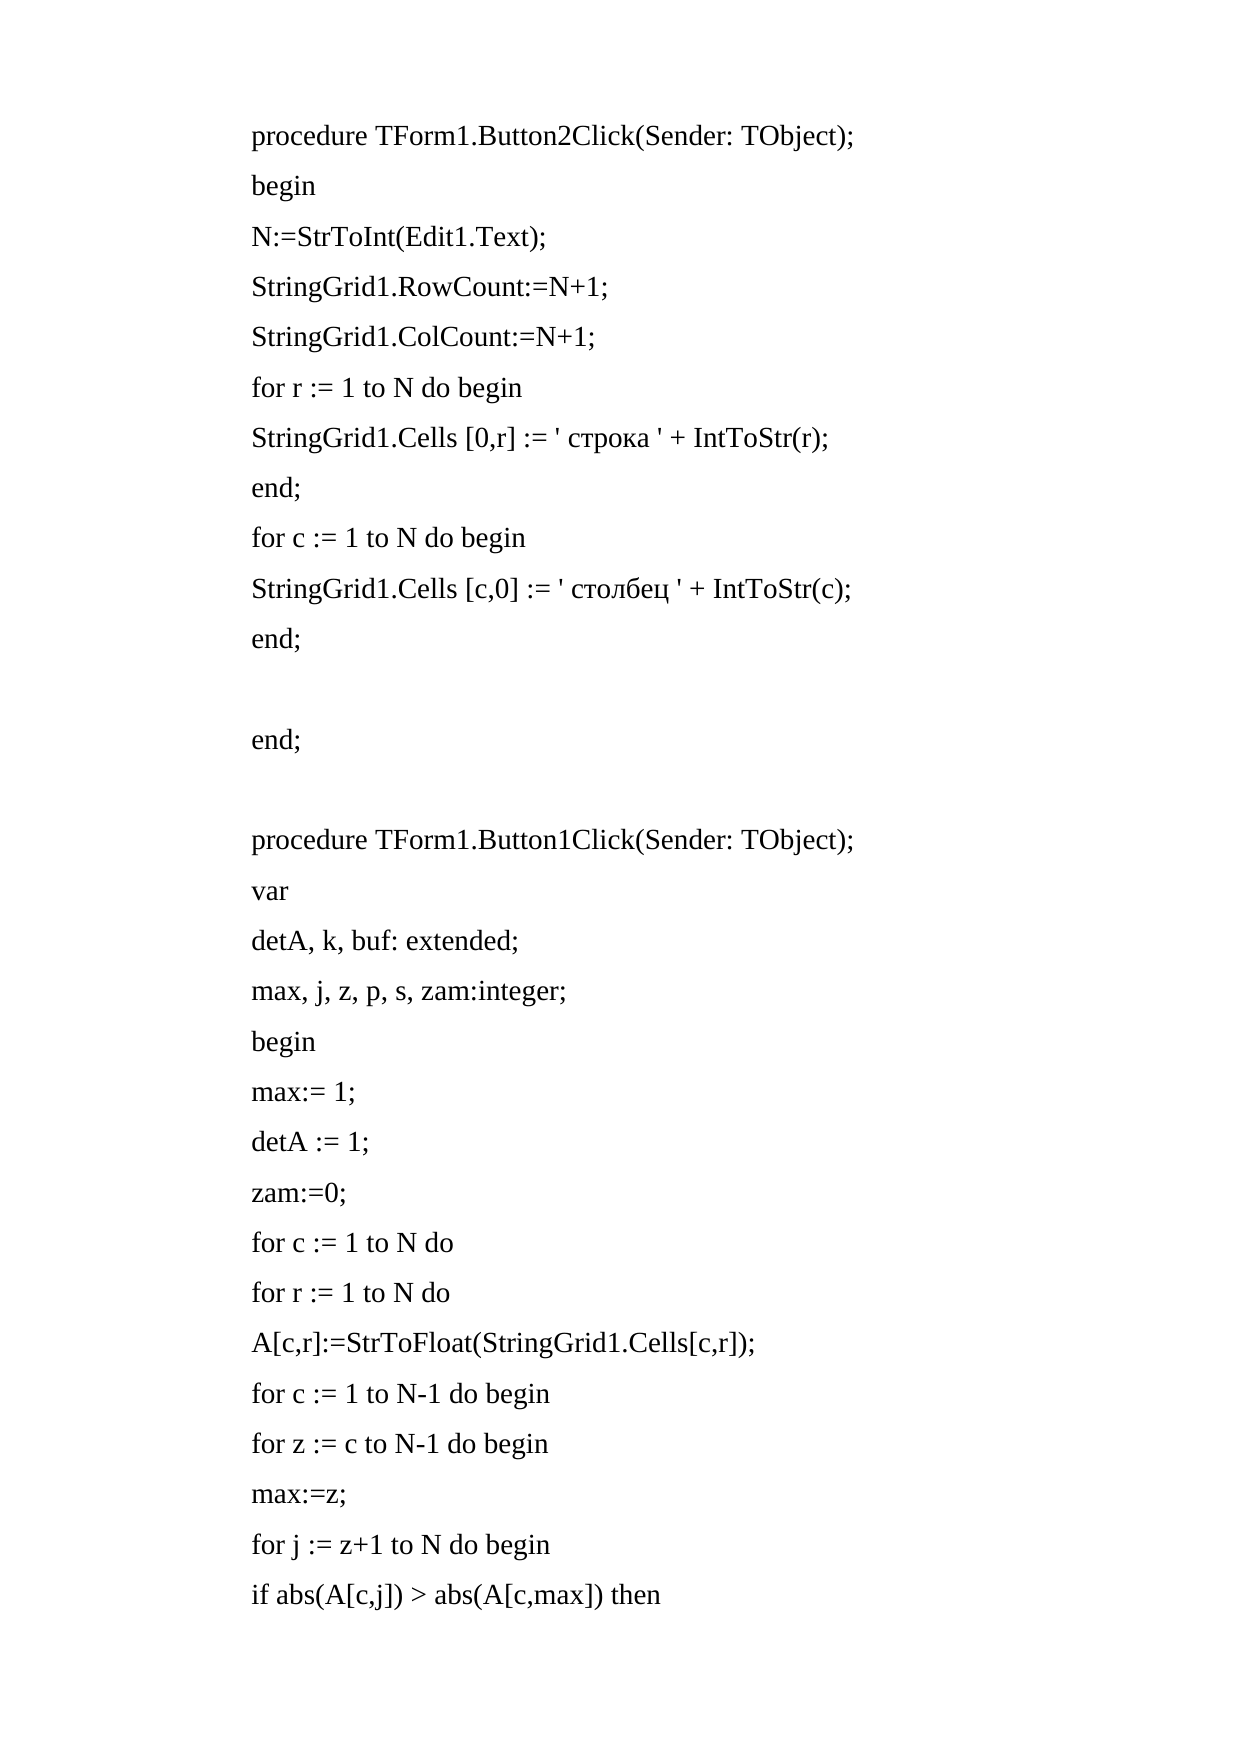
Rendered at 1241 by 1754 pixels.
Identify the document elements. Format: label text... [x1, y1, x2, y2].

text for c := 1 to N do [177, 1225, 1152, 1258]
text end; [177, 722, 1152, 755]
text procedure TForm1.Button1Click(Sender: TObject); [177, 822, 1152, 856]
text for c := 1 to N do begin [177, 521, 1152, 554]
text begin [177, 1024, 1152, 1057]
text StringGrid1.Cells [c,0] := ' столбец ' + IntToStr(c); [177, 571, 1152, 604]
text zam:=0; [177, 1175, 1152, 1208]
text end; [177, 470, 1152, 504]
text for c := 1 to N-1 do begin [177, 1376, 1152, 1409]
text StringGrid1.ColCount:=N+1; [177, 319, 1152, 353]
text max:=z; [177, 1477, 1152, 1510]
text max:= 1; [177, 1074, 1152, 1108]
text var [177, 873, 1152, 906]
text for r := 1 to N do begin [177, 370, 1152, 403]
text procedure TForm1.Button2Click(Sender: TObject); [177, 118, 1152, 152]
text for z := c to N-1 do begin [177, 1426, 1152, 1460]
text for r := 1 to N do [177, 1275, 1152, 1309]
text detA := 1; [177, 1124, 1152, 1158]
text StringGrid1.Cells [0,r] := ' строка ' + IntToStr(r); [177, 420, 1152, 453]
text detA, k, buf: extended; [177, 923, 1152, 957]
text if abs(A[c,j]) > abs(A[c,max]) then [177, 1577, 1152, 1611]
text max, j, z, p, s, zam:integer; [177, 973, 1152, 1007]
text end; [177, 621, 1152, 655]
text begin [177, 168, 1152, 202]
text for j := z+1 to N do begin [177, 1527, 1152, 1560]
text StringGrid1.RowCount:=N+1; [177, 269, 1152, 303]
text N:=StrToInt(Edit1.Text); [177, 219, 1152, 252]
text A[c,r]:=StrToFloat(StringGrid1.Cells[c,r]); [177, 1326, 1152, 1359]
